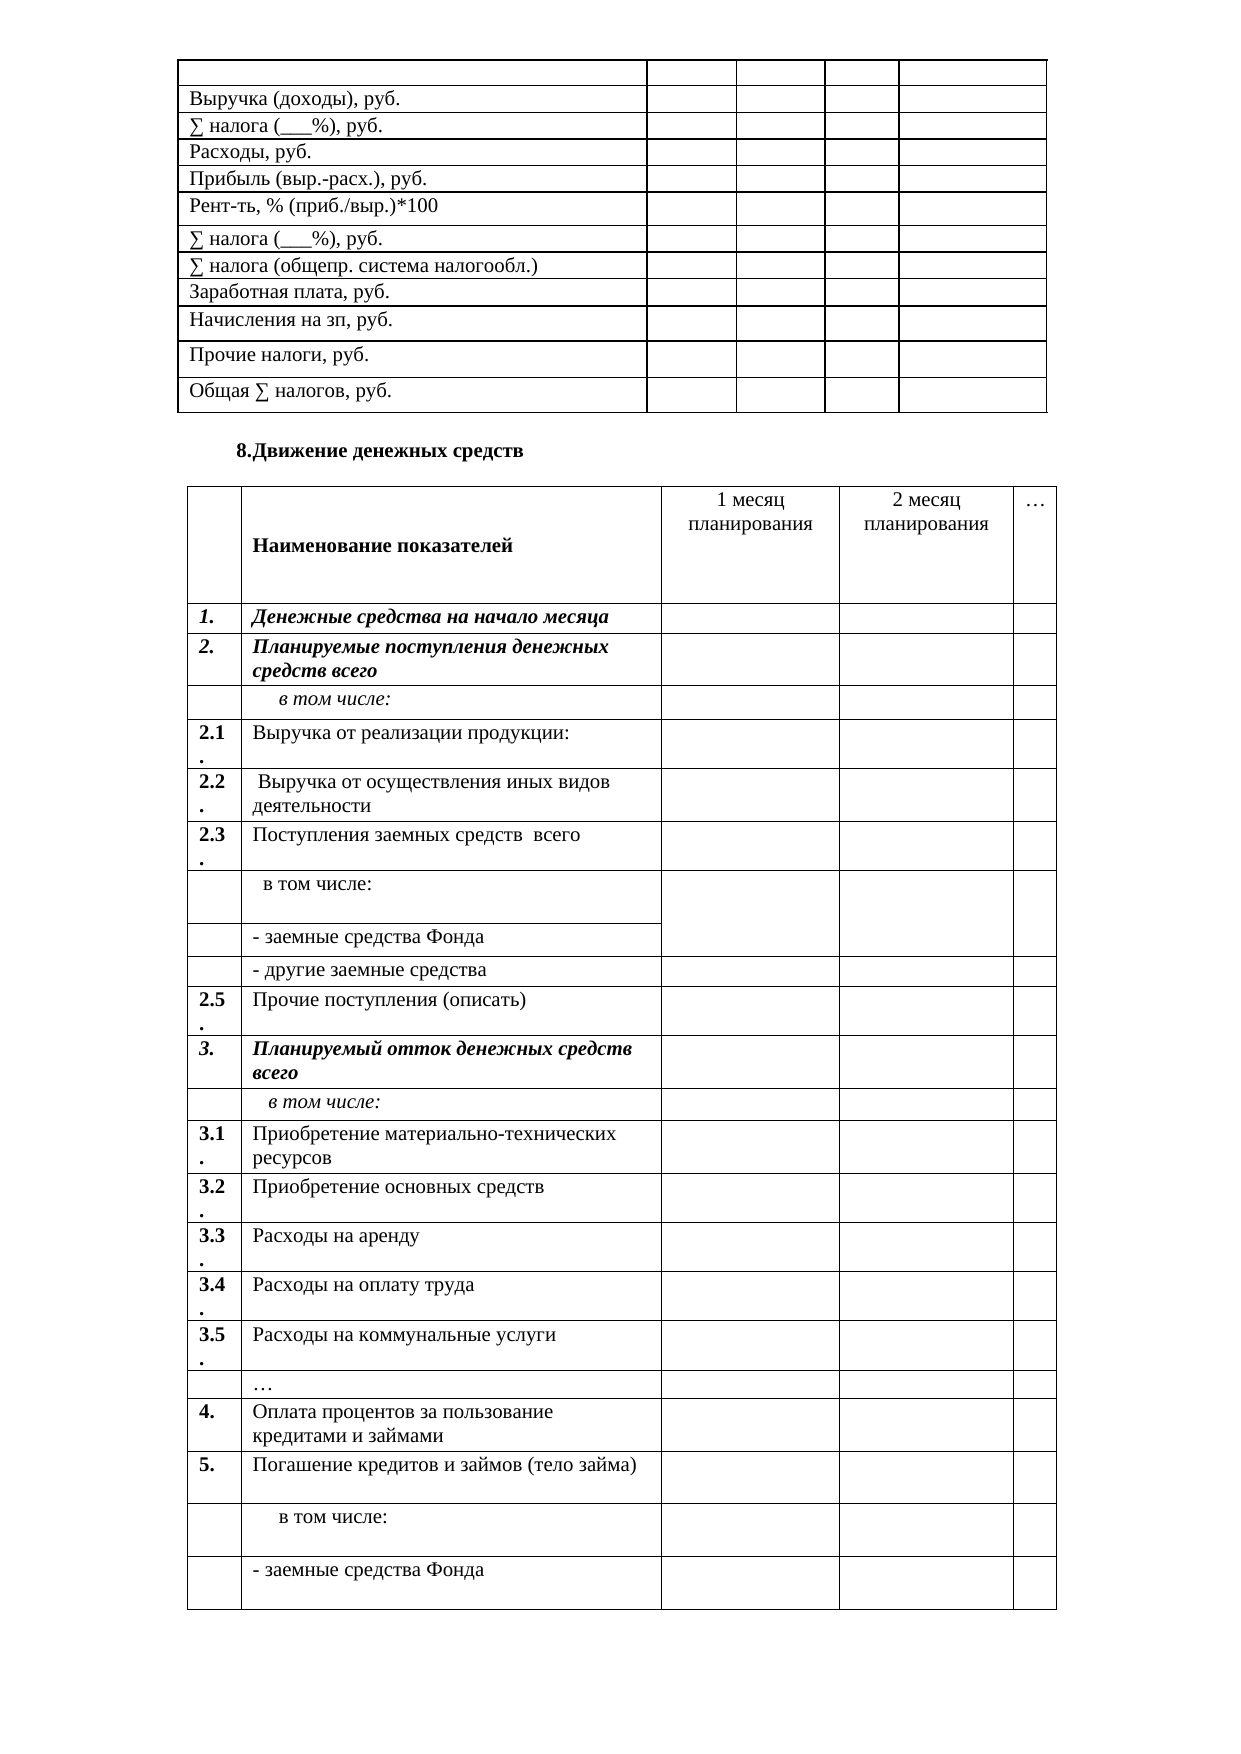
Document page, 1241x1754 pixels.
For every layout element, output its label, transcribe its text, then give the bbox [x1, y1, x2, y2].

table_cell [662, 1272, 839, 1320]
table_cell [826, 342, 898, 377]
table_cell [840, 1452, 1013, 1503]
table_cell [826, 113, 898, 138]
table_cell [840, 720, 1013, 768]
table_cell - заемные средства Фонда [242, 1557, 661, 1609]
table_cell [648, 140, 736, 164]
table_cell [662, 987, 839, 1035]
table_cell [662, 871, 839, 956]
table_cell Приобретение основных средств [242, 1174, 661, 1222]
table_cell [648, 193, 736, 224]
table_cell [826, 253, 898, 278]
table_cell [188, 1504, 241, 1556]
table_cell 2.5. [188, 987, 241, 1035]
table_cell Начисления на зп, руб. [179, 307, 646, 340]
table_cell Выручка от осуществления иных видов деятельности [242, 769, 661, 821]
table_cell [826, 193, 898, 224]
table_cell [826, 279, 898, 305]
table_cell в том числе: [242, 871, 661, 923]
table_cell [737, 193, 824, 224]
table_cell [1014, 604, 1056, 633]
table_cell Приобретение материально-технических ресурсов [242, 1121, 661, 1173]
table_cell [840, 1371, 1013, 1398]
table_cell 1. [188, 604, 241, 633]
table_cell [900, 140, 1046, 164]
table_cell [1014, 720, 1056, 768]
table_cell [900, 166, 1046, 191]
table_cell Выручка (доходы), руб. [179, 86, 646, 111]
table_cell [188, 1089, 241, 1120]
table_header 1 [648, 61, 736, 85]
table_cell [737, 307, 824, 340]
table_cell [840, 1089, 1013, 1120]
table_cell Планируемый отток денежных средств всего [242, 1036, 661, 1087]
table_cell [1014, 634, 1056, 685]
table_cell [840, 769, 1013, 821]
table_cell [648, 226, 736, 251]
table_cell [662, 1452, 839, 1503]
table_cell Оплата процентов за пользование кредитами и займами [242, 1399, 661, 1451]
table_cell 2.1. [188, 720, 241, 768]
table_cell [826, 140, 898, 164]
table_cell ∑ налога (___%), руб. [179, 113, 646, 138]
table_cell Прибыль (выр.-расх.), руб. [179, 166, 646, 191]
table_cell … [242, 1371, 661, 1398]
table_cell [840, 1272, 1013, 1320]
table_cell [1014, 1452, 1056, 1503]
table_cell [840, 1557, 1013, 1609]
table_cell [840, 1121, 1013, 1173]
table_cell [737, 226, 824, 251]
table_cell [1014, 1089, 1056, 1120]
table_cell [826, 86, 898, 111]
table_cell Расходы на коммунальные услуги [242, 1321, 661, 1369]
table_cell 5. [188, 1452, 241, 1503]
table_cell [737, 378, 824, 412]
table_cell 2.3. [188, 822, 241, 870]
table_cell 4. [188, 1399, 241, 1451]
table_cell [900, 253, 1046, 278]
table_cell - другие заемные средства [242, 957, 661, 986]
table_cell [1014, 1036, 1056, 1087]
table_cell [648, 378, 736, 412]
table_cell [648, 307, 736, 340]
table_cell [1014, 1223, 1056, 1271]
table_cell [1014, 769, 1056, 821]
table_cell 3.2. [188, 1174, 241, 1222]
table_cell [1014, 686, 1056, 719]
table_cell Прочие налоги, руб. [179, 342, 646, 377]
table_cell [900, 307, 1046, 340]
table_cell [662, 686, 839, 719]
table_cell Прочие поступления (описать) [242, 987, 661, 1035]
table_cell [1014, 957, 1056, 986]
table_cell [900, 193, 1046, 224]
table_cell ∑ налога (___%), руб. [179, 226, 646, 251]
table_cell [1014, 1321, 1056, 1369]
table_cell [737, 113, 824, 138]
table_cell [900, 279, 1046, 305]
table_cell [662, 1089, 839, 1120]
table_cell [900, 378, 1046, 412]
table_cell [900, 113, 1046, 138]
table_cell Заработная плата, руб. [179, 279, 646, 305]
table_cell [648, 113, 736, 138]
table_cell [1014, 1371, 1056, 1398]
table_header 1 месяц планирования [662, 487, 839, 603]
table_cell [840, 987, 1013, 1035]
table_cell [826, 378, 898, 412]
table_cell [188, 686, 241, 719]
table_cell [662, 822, 839, 870]
table_cell Планируемые поступления денежных средств всего [242, 634, 661, 685]
table_cell [648, 166, 736, 191]
table_cell [662, 1036, 839, 1087]
table_cell [188, 1557, 241, 1609]
table_header 2 [737, 61, 824, 85]
table_cell [840, 686, 1013, 719]
table_cell [188, 924, 241, 956]
table_cell [188, 1371, 241, 1398]
table_cell 3.4. [188, 1272, 241, 1320]
table_cell [737, 279, 824, 305]
table_cell [1014, 1504, 1056, 1556]
table_cell [840, 822, 1013, 870]
table_cell [662, 634, 839, 685]
table_cell 3. [188, 1036, 241, 1087]
table_cell [662, 1371, 839, 1398]
table_header … [1014, 487, 1056, 603]
table_cell 3.5. [188, 1321, 241, 1369]
table_cell [648, 279, 736, 305]
table_cell [737, 166, 824, 191]
table_cell в том числе: [242, 1089, 661, 1120]
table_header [179, 61, 646, 85]
table_cell [840, 957, 1013, 986]
table_cell [1014, 822, 1056, 870]
table_cell [662, 1399, 839, 1451]
table_cell [737, 140, 824, 164]
list Движение денежных средств [177, 437, 1152, 462]
table_cell [662, 1223, 839, 1271]
table_cell [188, 957, 241, 986]
table_cell 2. [188, 634, 241, 685]
table_cell [1014, 1557, 1056, 1609]
table_cell [662, 957, 839, 986]
table_header Наименование показателей [242, 487, 661, 603]
table_cell [737, 86, 824, 111]
table_cell [840, 1321, 1013, 1369]
table_cell Поступления заемных средств всего [242, 822, 661, 870]
table_cell в том числе: [242, 1504, 661, 1556]
table_cell [840, 604, 1013, 633]
table_cell ∑ налога (общепр. система налогообл.) [179, 253, 646, 278]
table_cell [737, 342, 824, 377]
table_cell [648, 253, 736, 278]
table_cell Расходы на аренду [242, 1223, 661, 1271]
table_cell [662, 720, 839, 768]
table_cell [1014, 871, 1056, 956]
table_cell [662, 1504, 839, 1556]
table_cell 3.1. [188, 1121, 241, 1173]
table_cell [840, 1174, 1013, 1222]
table_cell [1014, 987, 1056, 1035]
table_cell [188, 871, 241, 923]
table_cell [840, 1223, 1013, 1271]
table_cell Выручка от реализации продукции: [242, 720, 661, 768]
table_cell 2.2. [188, 769, 241, 821]
table_cell [662, 1557, 839, 1609]
table_cell [840, 1504, 1013, 1556]
table_cell [826, 166, 898, 191]
table_cell [900, 342, 1046, 377]
table_cell [1014, 1399, 1056, 1451]
table_cell Погашение кредитов и займов (тело займа) [242, 1452, 661, 1503]
table_cell [840, 634, 1013, 685]
table_cell Общая ∑ налогов, руб. [179, 378, 646, 412]
table_cell [1014, 1272, 1056, 1320]
table_cell в том числе: [242, 686, 661, 719]
table_header 2 месяц планирования [840, 487, 1013, 603]
table_cell [840, 871, 1013, 956]
table_cell Расходы, руб. [179, 140, 646, 164]
table_cell [648, 86, 736, 111]
table_header 3 [826, 61, 898, 85]
table_cell Денежные средства на начало месяца [242, 604, 661, 633]
table_cell [826, 226, 898, 251]
table_cell [662, 604, 839, 633]
table_cell [648, 342, 736, 377]
table_cell [840, 1036, 1013, 1087]
table_cell [840, 1399, 1013, 1451]
table_cell Расходы на оплату труда [242, 1272, 661, 1320]
table_header … [900, 61, 1046, 85]
table_cell [662, 1174, 839, 1222]
table_cell - заемные средства Фонда [242, 924, 661, 956]
table_cell [737, 253, 824, 278]
table_cell [900, 226, 1046, 251]
table_cell [826, 307, 898, 340]
table_header [188, 487, 241, 603]
table_cell 3.3. [188, 1223, 241, 1271]
table_cell [662, 1321, 839, 1369]
table_cell [900, 86, 1046, 111]
table_cell [662, 1121, 839, 1173]
table_cell [662, 769, 839, 821]
table_cell Рент-ть, % (приб./выр.)*100 [179, 193, 646, 224]
table_cell [1014, 1174, 1056, 1222]
table_cell [1014, 1121, 1056, 1173]
